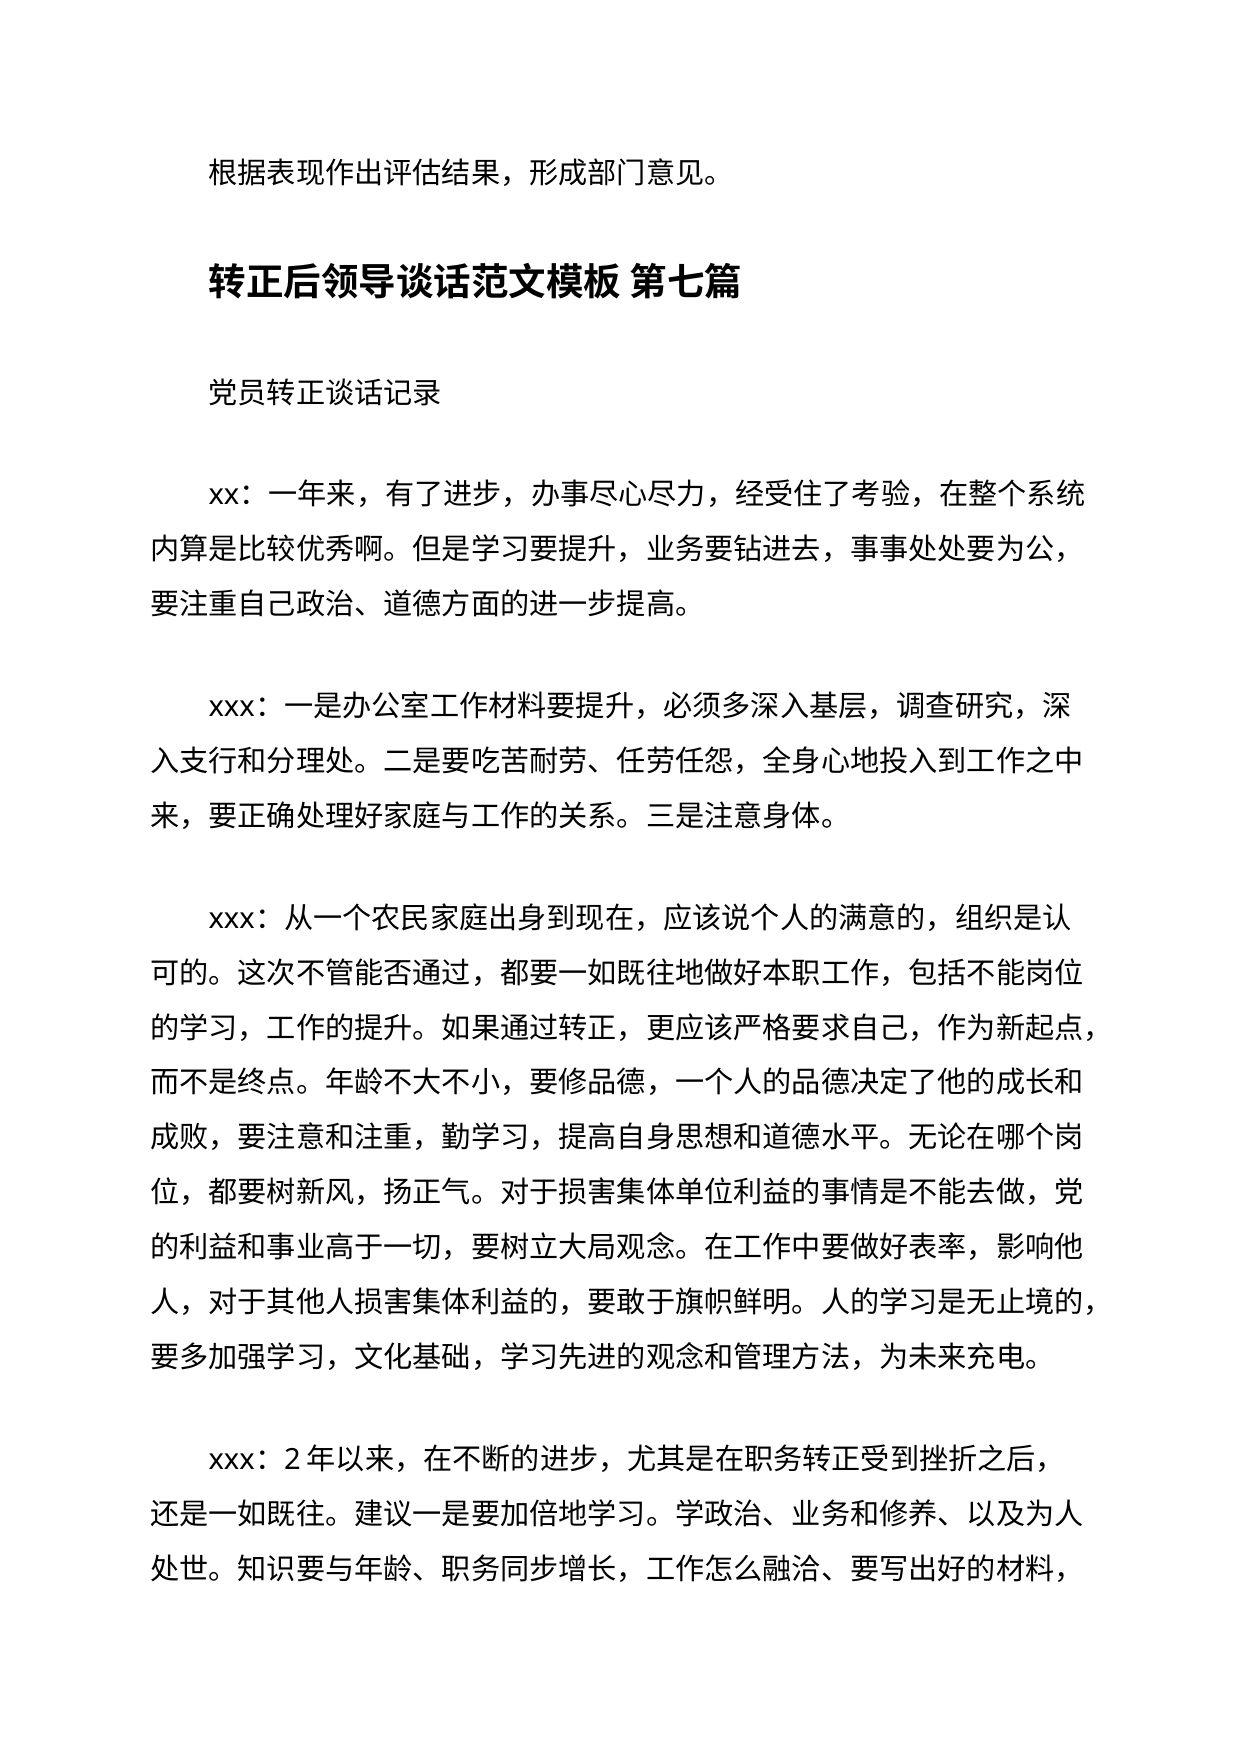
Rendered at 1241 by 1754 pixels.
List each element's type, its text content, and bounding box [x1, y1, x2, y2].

text 转正后领导谈话范文模板 第七篇 [150, 252, 1090, 306]
text xxx：从一个农民家庭出身到现在，应该说个人的满意的，组织是认可的。这次不管能否通过，都要一如既往地做好本职工作，包括不能岗位的学习，工作的提升。如果通过转正，更应该严格要求自己，作为新起点，而不是终点。年龄不大不小，要修品德，一个人的品德决定了他的成长和成败，要注意和注重，勤学习，提高自身思想和道德水平。无论在哪个岗位，都要树新风，扬正气。对于损害集体单位利益的事情是不能去做，党的利益和事业高于一切，要树立大局观念。在工作中要做好表率，影响他人，对于其他人损害集体利益的，要敢于旗帜鲜明。人的学习是无止境的，要多加强学习，文化基础，学习先进的观念和管理方法，为未来充电。 [150, 894, 1090, 1376]
text xx：一年来，有了进步，办事尽心尽力，经受住了考验，在整个系统内算是比较优秀啊。但是学习要提升，业务要钻进去，事事处处要为公，要注重自己政治、道德方面的进一步提高。 [150, 471, 1090, 623]
text xxx：一是办公室工作材料要提升，必须多深入基层，调查研究，深入支行和分理处。二是要吃苦耐劳、任劳任怨，全身心地投入到工作之中来，要正确处理好家庭与工作的关系。三是注意身体。 [150, 683, 1090, 835]
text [150, 1435, 1090, 1587]
text 党员转正谈话记录 [150, 369, 1090, 411]
text 根据表现作出评估结果，形成部门意见。 [150, 150, 1090, 192]
